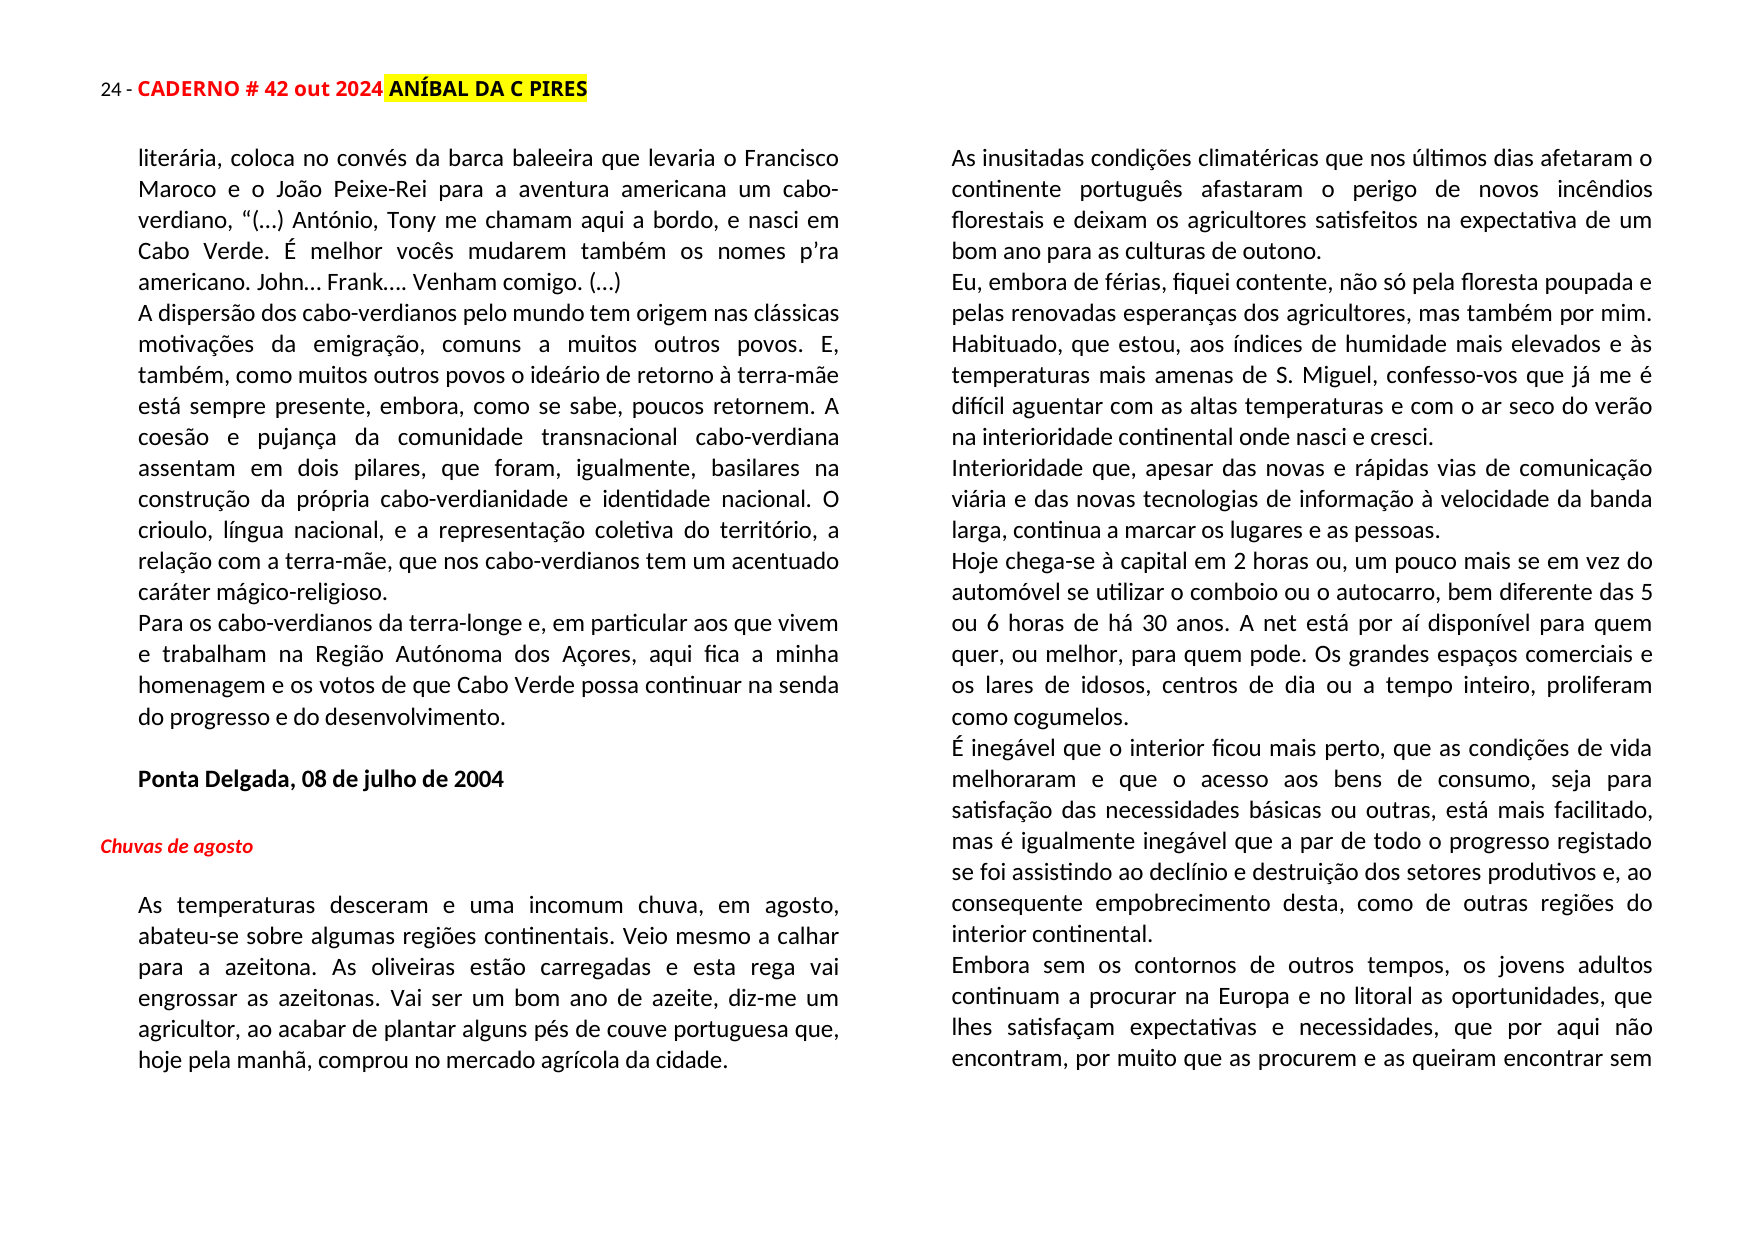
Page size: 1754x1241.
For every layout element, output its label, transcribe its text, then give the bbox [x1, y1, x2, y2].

subtitle Chuvas de agosto [100, 833, 840, 859]
text As temperaturas desceram e uma incomum chuva, em agosto, abateu-se sobre algumas regiões continentais. Veio mesmo a calhar para a azeitona. As oliveiras estão carregadas e esta rega vai engrossar as azeitonas. Vai ser um bom ano de azeite, diz-me um agricultor, ao acabar de plantar alguns pés de couve portuguesa que, hoje pela manhã, comprou no mercado agrícola da cidade. [138, 889, 840, 1075]
text A dispersão dos cabo-verdianos pelo mundo tem origem nas clássicas motivações da emigração, comuns a muitos outros povos. E, também, como muitos outros povos o ideário de retorno à terra-mãe está sempre presente, embora, como se sabe, poucos retornem. A coesão e pujança da comunidade transnacional cabo-verdiana assentam em dois pilares, que foram, igualmente, basilares na construção da própria cabo-verdianidade e identidade nacional. O crioulo, língua nacional, e a representação coletiva do território, a relação com a terra-mãe, que nos cabo-verdianos tem um acentuado caráter mágico-religioso. [138, 297, 840, 607]
text É inegável que o interior ficou mais perto, que as condições de vida melhoraram e que o acesso aos bens de consumo, seja para satisfação das necessidades básicas ou outras, está mais facilitado, mas é igualmente inegável que a par de todo o progresso registado se foi assistindo ao declínio e destruição dos setores produtivos e, ao consequente empobrecimento desta, como de outras regiões do interior continental. [951, 732, 1653, 949]
text Para os cabo-verdianos da terra-longe e, em particular aos que vivem e trabalham na Região Autónoma dos Açores, aqui fica a minha homenagem e os votos de que Cabo Verde possa continuar na senda do progresso e do desenvolvimento. [138, 607, 840, 732]
text Ponta Delgada, 08 de julho de 2004 [138, 763, 840, 794]
text As inusitadas condições climatéricas que nos últimos dias afetaram o continente português afastaram o perigo de novos incêndios florestais e deixam os agricultores satisfeitos na expectativa de um bom ano para as culturas de outono. [951, 142, 1653, 266]
text Eu, embora de férias, fiquei contente, não só pela floresta poupada e pelas renovadas esperanças dos agricultores, mas também por mim. Habituado, que estou, aos índices de humidade mais elevados e às temperaturas mais amenas de S. Miguel, confesso-vos que já me é difícil aguentar com as altas temperaturas e com o ar seco do verão na interioridade continental onde nasci e cresci. [951, 266, 1653, 452]
text Hoje chega-se à capital em 2 horas ou, um pouco mais se em vez do automóvel se utilizar o comboio ou o autocarro, bem diferente das 5 ou 6 horas de há 30 anos. A net está por aí disponível para quem quer, ou melhor, para quem pode. Os grandes espaços comerciais e os lares de idosos, centros de dia ou a tempo inteiro, proliferam como cogumelos. [951, 545, 1653, 732]
text Interioridade que, apesar das novas e rápidas vias de comunicação viária e das novas tecnologias de informação à velocidade da banda larga, continua a marcar os lugares e as pessoas. [951, 452, 1653, 545]
